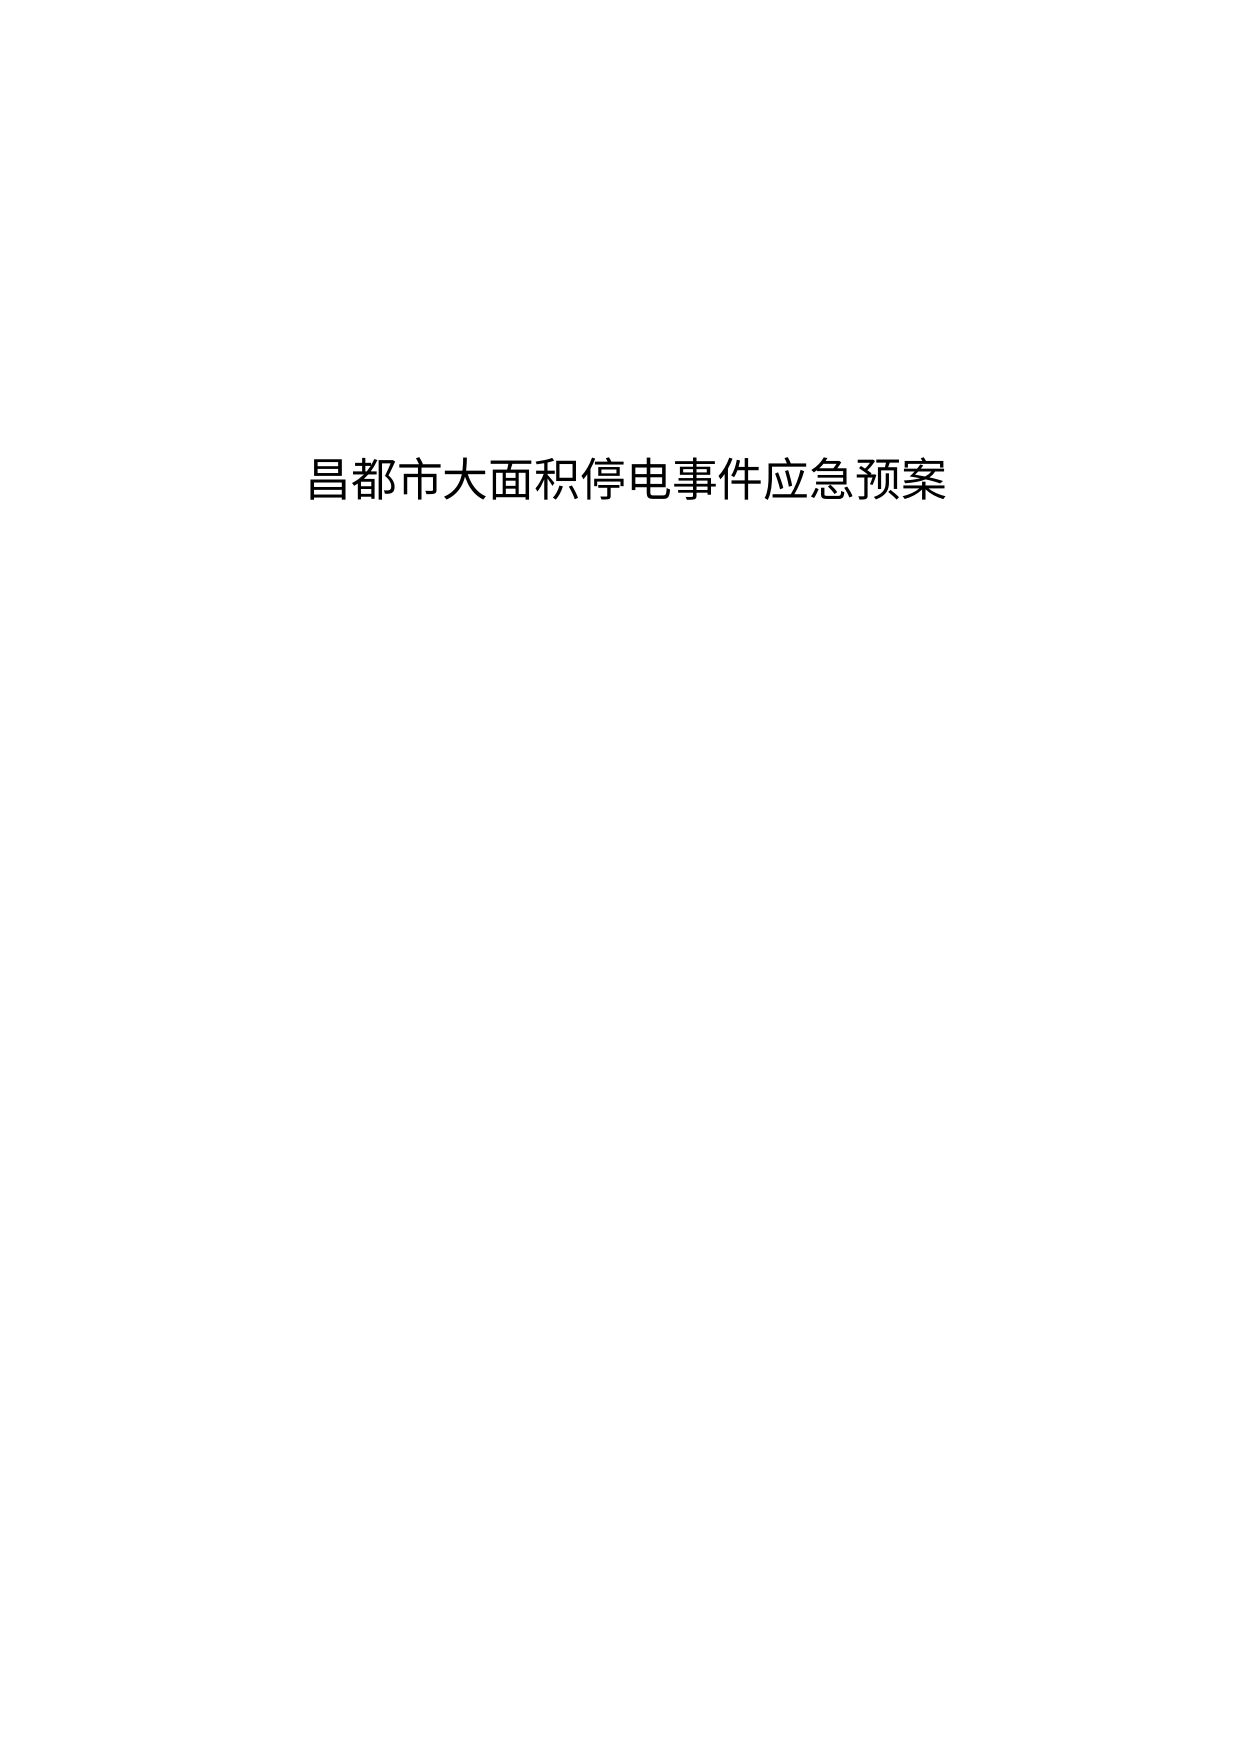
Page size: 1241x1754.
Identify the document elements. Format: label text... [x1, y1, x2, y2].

text 昌都市大面积停电事件应急预案 [165, 428, 1087, 525]
